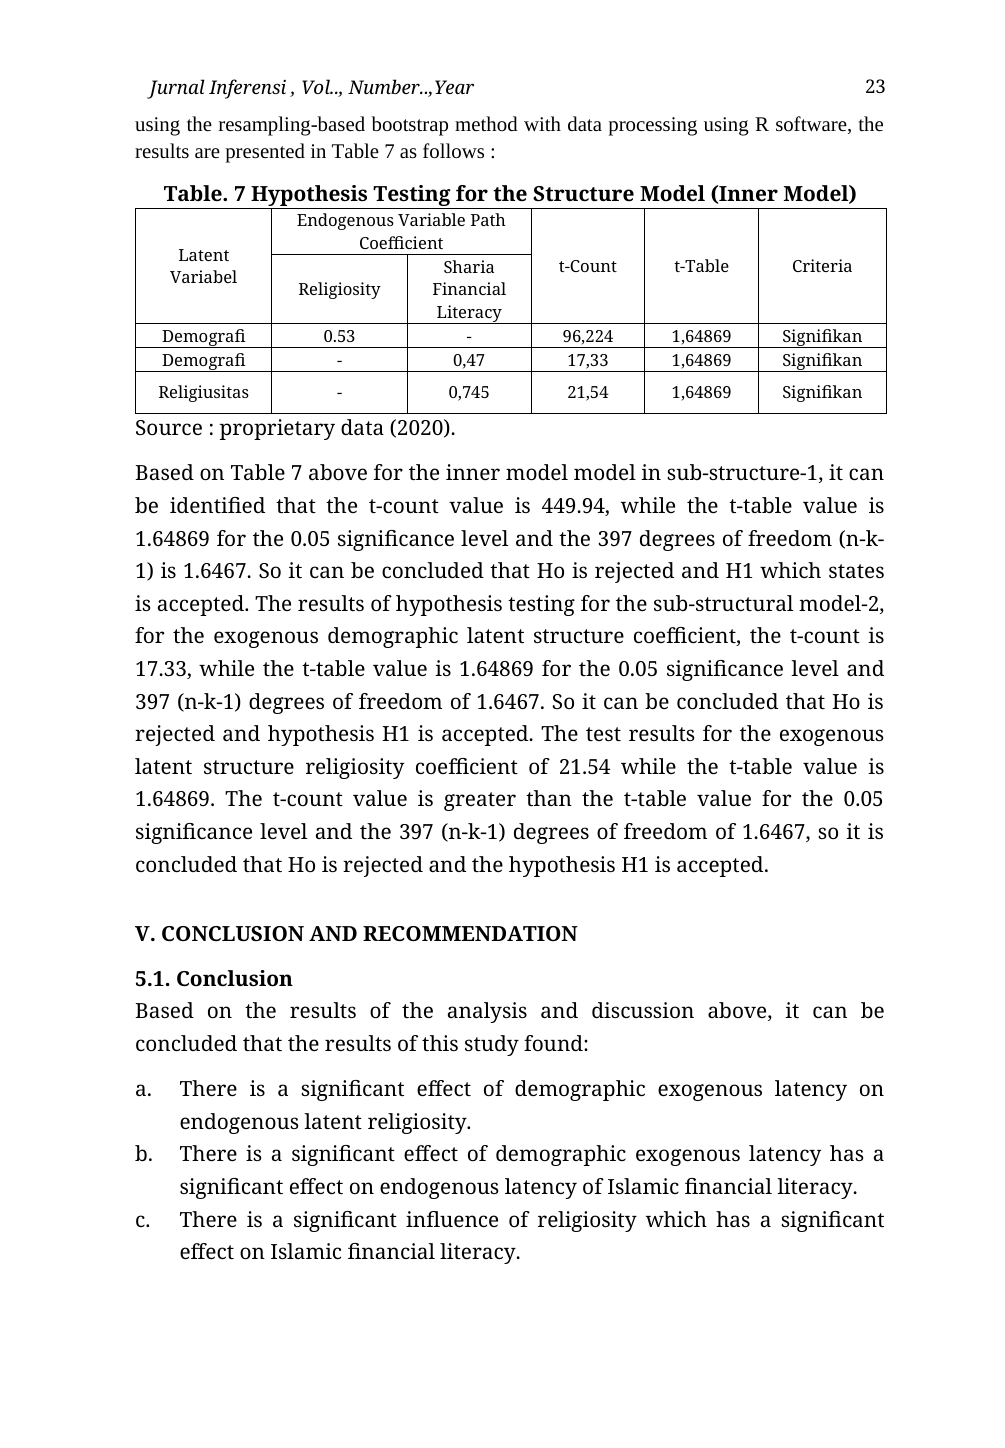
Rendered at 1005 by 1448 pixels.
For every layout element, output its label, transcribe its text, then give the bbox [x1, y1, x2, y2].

table_header Criteria [759, 209, 886, 323]
table_cell 0,745 [408, 372, 531, 412]
table_cell Demografi [136, 348, 271, 371]
text Based on the results of the analysis and discussion above, it can be concluded that the results of this study found: [135, 997, 886, 1058]
text Table. 7 Hypothesis Testing for the Structure Model (Inner Model) [135, 179, 886, 208]
table_cell - [272, 348, 407, 371]
table_cell 1,64869 [645, 348, 758, 371]
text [135, 112, 886, 163]
table_cell 17,33 [532, 348, 644, 371]
text Source : proprietary data (2020). [135, 414, 886, 442]
list There is a significant effect of demographic exogenous latency on endogenous latent religiosity. [135, 1074, 886, 1135]
table_header Latent Variabel [136, 209, 271, 323]
table_cell Sharia Financial Literacy [408, 255, 531, 323]
table_header Endogenous Variable Path Coefficient [272, 209, 531, 254]
table_cell Signifikan [759, 324, 886, 347]
table_header t-Table [645, 209, 758, 323]
table_cell 0.53 [272, 324, 407, 347]
table_cell 21,54 [532, 372, 644, 412]
table_cell Religiusitas [136, 372, 271, 412]
table_cell - [272, 372, 407, 412]
table_cell Signifikan [759, 372, 886, 412]
table_header t-Count [532, 209, 644, 323]
text V. CONCLUSION AND RECOMMENDATION [135, 919, 886, 947]
list There is a significant influence of religiosity which has a significant effect on Islamic financial literacy. [135, 1205, 886, 1266]
table_cell 96,224 [532, 324, 644, 347]
text 5.1. Conclusion [135, 964, 886, 992]
table_cell 1,64869 [645, 324, 758, 347]
text Based on Table 7 above for the inner model model in sub-structure-1, it can be identified that the t-count value is 449.94, while the t-table value is 1.64869 for the 0.05 significance level and the 397 degrees of freedom (n-k-1) is 1.6467. So it can be concluded that Ho is rejected and H1 which states is accepted. The results of hypothesis testing for the sub-structural model-2, for the exogenous demographic latent structure coefficient, the t-count is 17.33, while the t-table value is 1.64869 for the 0.05 significance level and 397 (n-k-1) degrees of freedom of 1.6467. So it can be concluded that Ho is rejected and hypothesis H1 is accepted. The test results for the exogenous latent structure religiosity coefficient of 21.54 while the t-table value is 1.64869. The t-count value is greater than the t-table value for the 0.05 significance level and the 397 (n-k-1) degrees of freedom of 1.6467, so it is concluded that Ho is rejected and the hypothesis H1 is accepted. [135, 458, 886, 878]
table_cell Demografi [136, 324, 271, 347]
table_cell - [408, 324, 531, 347]
table_cell 1,64869 [645, 372, 758, 412]
table_cell Religiosity [272, 255, 407, 323]
table_cell 0,47 [408, 348, 531, 371]
list There is a significant effect of demographic exogenous latency has a significant effect on endogenous latency of Islamic financial literacy. [135, 1139, 886, 1201]
table_cell Signifikan [759, 348, 886, 371]
